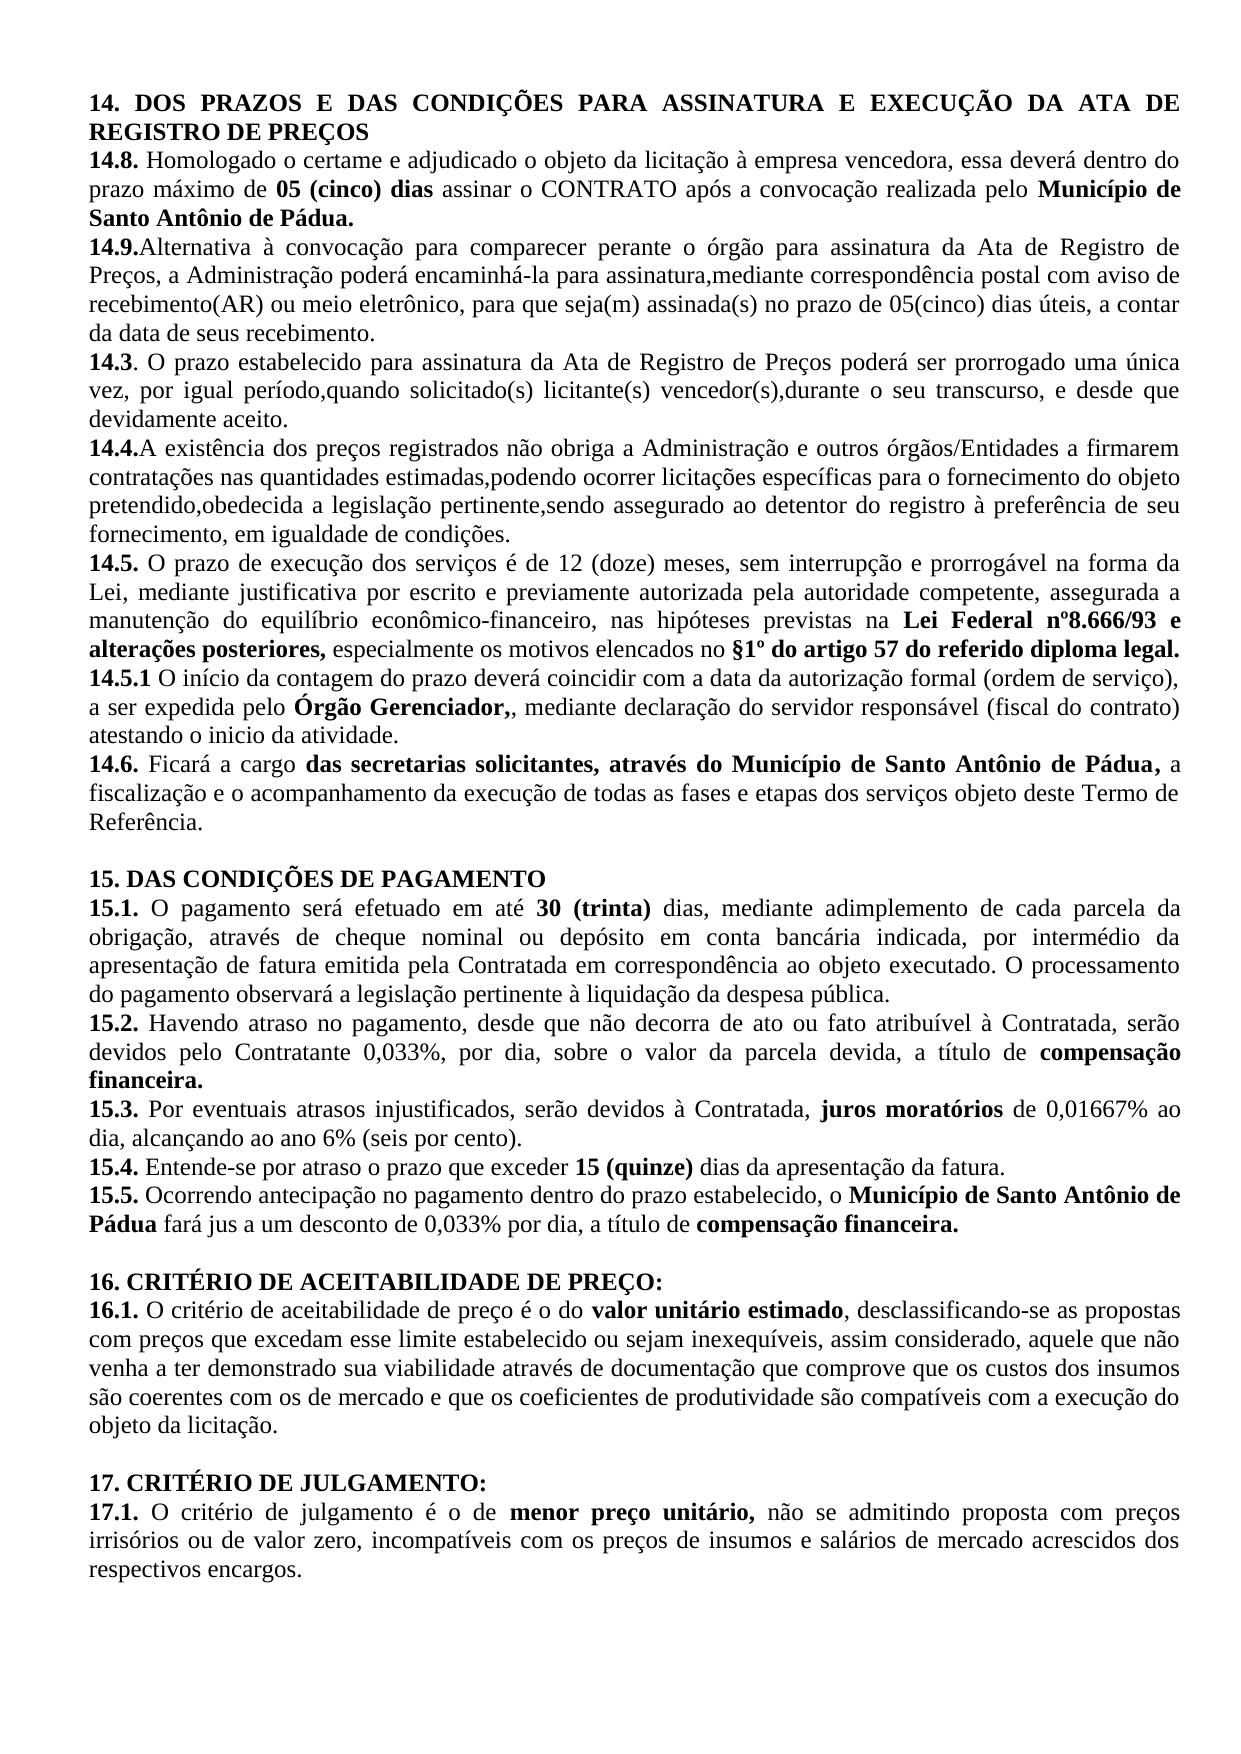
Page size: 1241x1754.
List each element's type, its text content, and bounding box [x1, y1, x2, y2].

text 15.3. Por eventuais atrasos injustificados, serão devidos à Contratada, juros moratórios de 0,01667% ao dia, alcançando ao ano 6% (seis por cento). [89, 1094, 1181, 1152]
text 14.8. Homologado o certame e adjudicado o objeto da licitação à empresa vencedora, essa deverá dentro do prazo máximo de 05 (cinco) dias assinar o CONTRATO após a convocação realizada pelo Município de Santo Antônio de Pádua. [89, 145, 1181, 232]
text 14.9.Alternativa à convocação para comparecer perante o órgão para assinatura da Ata de Registro de Preços, a Administração poderá encaminhá-la para assinatura,mediante correspondência postal com aviso de recebimento(AR) ou meio eletrônico, para que seja(m) assinada(s) no prazo de 05(cinco) dias úteis, a contar da data de seus recebimento. [89, 232, 1181, 347]
text 14.4.A existência dos preços registrados não obriga a Administração e outros órgãos/Entidades a firmarem contratações nas quantidades estimadas,podendo ocorrer licitações específicas para o fornecimento do objeto pretendido,obedecida a legislação pertinente,sendo assegurado ao detentor do registro à preferência de seu fornecimento, em igualdade de condições. [89, 433, 1181, 548]
text 17.1. O critério de julgamento é o de menor preço unitário, não se admitindo proposta com preços irrisórios ou de valor zero, incompatíveis com os preços de insumos e salários de mercado acrescidos dos respectivos encargos. [89, 1497, 1181, 1583]
text 15.4. Entende-se por atraso o prazo que exceder 15 (quinze) dias da apresentação da fatura. [89, 1152, 1181, 1180]
text 15.2. Havendo atraso no pagamento, desde que não decorra de ato ou fato atribuível à Contratada, serão devidos pelo Contratante 0,033%, por dia, sobre o valor da parcela devida, a título de compensação financeira. [89, 1008, 1181, 1094]
text 15.1. O pagamento será efetuado em até 30 (trinta) dias, mediante adimplemento de cada parcela da obrigação, através de cheque nominal ou depósito em conta bancária indicada, por intermédio da apresentação de fatura emitida pela Contratada em correspondência ao objeto executado. O processamento do pagamento observará a legislação pertinente à liquidação da despesa pública. [89, 893, 1181, 1008]
text 15. DAS CONDIÇÕES DE PAGAMENTO [89, 864, 1181, 893]
text 14. DOS PRAZOS E DAS CONDIÇÕES PARA ASSINATURA E EXECUÇÃO DA ATA DE REGISTRO DE PREÇOS [89, 88, 1181, 145]
text 15.5. Ocorrendo antecipação no pagamento dentro do prazo estabelecido, o Município de Santo Antônio de Pádua fará jus a um desconto de 0,033% por dia, a título de compensação financeira. [89, 1180, 1181, 1238]
text 16. CRITÉRIO DE ACEITABILIDADE DE PREÇO: [89, 1267, 1181, 1295]
text 14.5.1 O início da contagem do prazo deverá coincidir com a data da autorização formal (ordem de serviço), a ser expedida pelo Órgão Gerenciador,, mediante declaração do servidor responsável (fiscal do contrato) atestando o inicio da atividade. [89, 663, 1181, 749]
text 14.5. O prazo de execução dos serviços é de 12 (doze) meses, sem interrupção e prorrogável na forma da Lei, mediante justificativa por escrito e previamente autorizada pela autoridade competente, assegurada a manutenção do equilíbrio econômico-financeiro, nas hipóteses previstas na Lei Federal nº8.666/93 e alterações posteriores, especialmente os motivos elencados no §1º do artigo 57 do referido diploma legal. [89, 548, 1181, 663]
text 14.6. Ficará a cargo das secretarias solicitantes, através do Município de Santo Antônio de Pádua, a fiscalização e o acompanhamento da execução de todas as fases e etapas dos serviços objeto deste Termo de Referência. [89, 749, 1181, 835]
text 14.3. O prazo estabelecido para assinatura da Ata de Registro de Preços poderá ser prorrogado uma única vez, por igual período,quando solicitado(s) licitante(s) vencedor(s),durante o seu transcurso, e desde que devidamente aceito. [89, 347, 1181, 433]
text 17. CRITÉRIO DE JULGAMENTO: [89, 1468, 1181, 1497]
text 16.1. O critério de aceitabilidade de preço é o do valor unitário estimado, desclassificando-se as propostas com preços que excedam esse limite estabelecido ou sejam inexequíveis, assim considerado, aquele que não venha a ter demonstrado sua viabilidade através de documentação que comprove que os custos dos insumos são coerentes com os de mercado e que os coeficientes de produtividade são compatíveis com a execução do objeto da licitação. [89, 1295, 1181, 1439]
